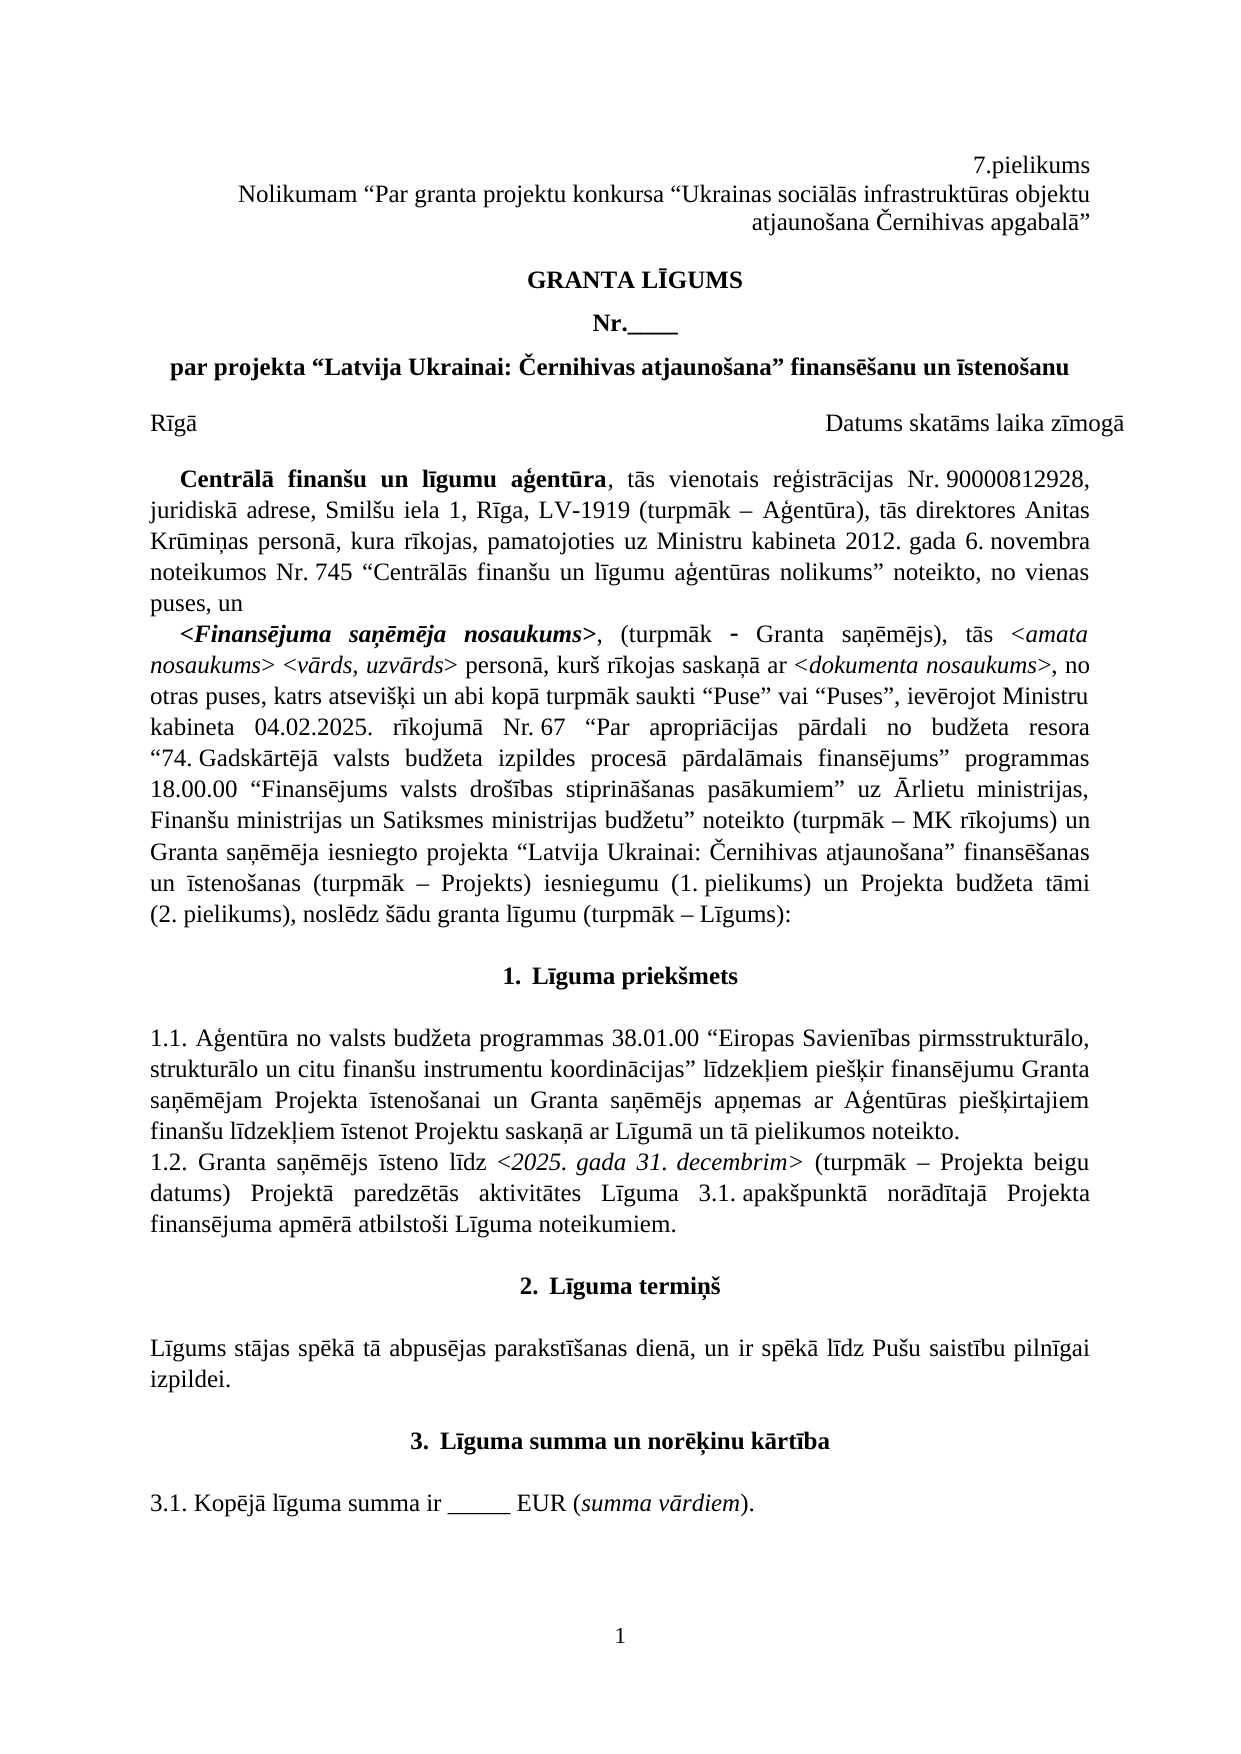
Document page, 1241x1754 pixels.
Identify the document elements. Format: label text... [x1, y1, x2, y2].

text 3.1. Kopējā līguma summa ir _____ EUR (summa vārdiem). [150, 1488, 1090, 1517]
text Nolikumam “Par granta projektu konkursa “Ukrainas sociālās infrastruktūras objektu atjaunošana Černihivas apgabalā” [150, 179, 1090, 236]
text Līgums stājas spēkā tā abpusējas parakstīšanas dienā, un ir spēkā līdz Pušu saistību pilnīgai izpildei. [150, 1333, 1090, 1393]
list Līguma summa un norēķinu kārtība [150, 1426, 1090, 1455]
text Centrālā finanšu un līgumu aģentūra, tās vienotais reģistrācijas Nr. 90000812928, juridiskā adrese, Smilšu iela 1, Rīga, LV-1919 (turpmāk – Aģentūra), tās direktores Anitas Krūmiņas personā, kura rīkojas, pamatojoties uz Ministru kabineta 2012. gada 6. novembra noteikumos Nr. 745 “Centrālās finanšu un līgumu aģentūras nolikums” noteikto, no vienas puses, un [150, 464, 1090, 617]
text GRANTA LĪGUMS [179, 265, 1090, 294]
text 7.pielikums [150, 150, 1090, 179]
text par projekta “Latvija Ukrainai: Černihivas atjaunošana” finansēšanu un īstenošanu [150, 352, 1090, 381]
text 1.1. Aģentūra no valsts budžeta programmas 38.01.00 “Eiropas Savienības pirmsstrukturālo, strukturālo un citu finanšu instrumentu koordinācijas” līdzekļiem piešķir finansējumu Granta saņēmējam Projekta īstenošanai un Granta saņēmējs apņemas ar Aģentūras piešķirtajiem finanšu līdzekļiem īstenot Projektu saskaņā ar Līgumā un tā pielikumos noteikto. [150, 1023, 1090, 1145]
text Rīgā Datums skatāms laika zīmogā [150, 408, 1090, 437]
text <Finansējuma saņēmēja nosaukums>, (turpmāk - Granta saņēmējs), tās <amata nosaukums> <vārds, uzvārds> personā, kurš rīkojas saskaņā ar <dokumenta nosaukums>, no otras puses, katrs atsevišķi un abi kopā turpmāk saukti “Puse” vai “Puses”, ievērojot Ministru kabineta 04.02.2025. rīkojumā Nr. 67 “Par apropriācijas pārdali no budžeta resora “74. Gadskārtējā valsts budžeta izpildes procesā pārdalāmais finansējums” programmas 18.00.00 “Finansējums valsts drošības stiprināšanas pasākumiem” uz Ārlietu ministrijas, Finanšu ministrijas un Satiksmes ministrijas budžetu” noteikto (turpmāk – MK rīkojums) un Granta saņēmēja iesniegto projekta “Latvija Ukrainai: Černihivas atjaunošana” finansēšanas un īstenošanas (turpmāk – Projekts) iesniegumu (1. pielikums) un Projekta budžeta tāmi (2. pielikums), noslēdz šādu granta līgumu (turpmāk – Līgums): [150, 619, 1090, 927]
text Nr.____ [179, 308, 1090, 337]
list Līguma termiņš [150, 1271, 1090, 1300]
list Līguma priekšmets [150, 961, 1090, 989]
text 1.2. Granta saņēmējs īsteno līdz <2025. gada 31. decembrim> (turpmāk – Projekta beigu datums) Projektā paredzētās aktivitātes Līguma 3.1. apakšpunktā norādītajā Projekta finansējuma apmērā atbilstoši Līguma noteikumiem. [150, 1147, 1090, 1238]
